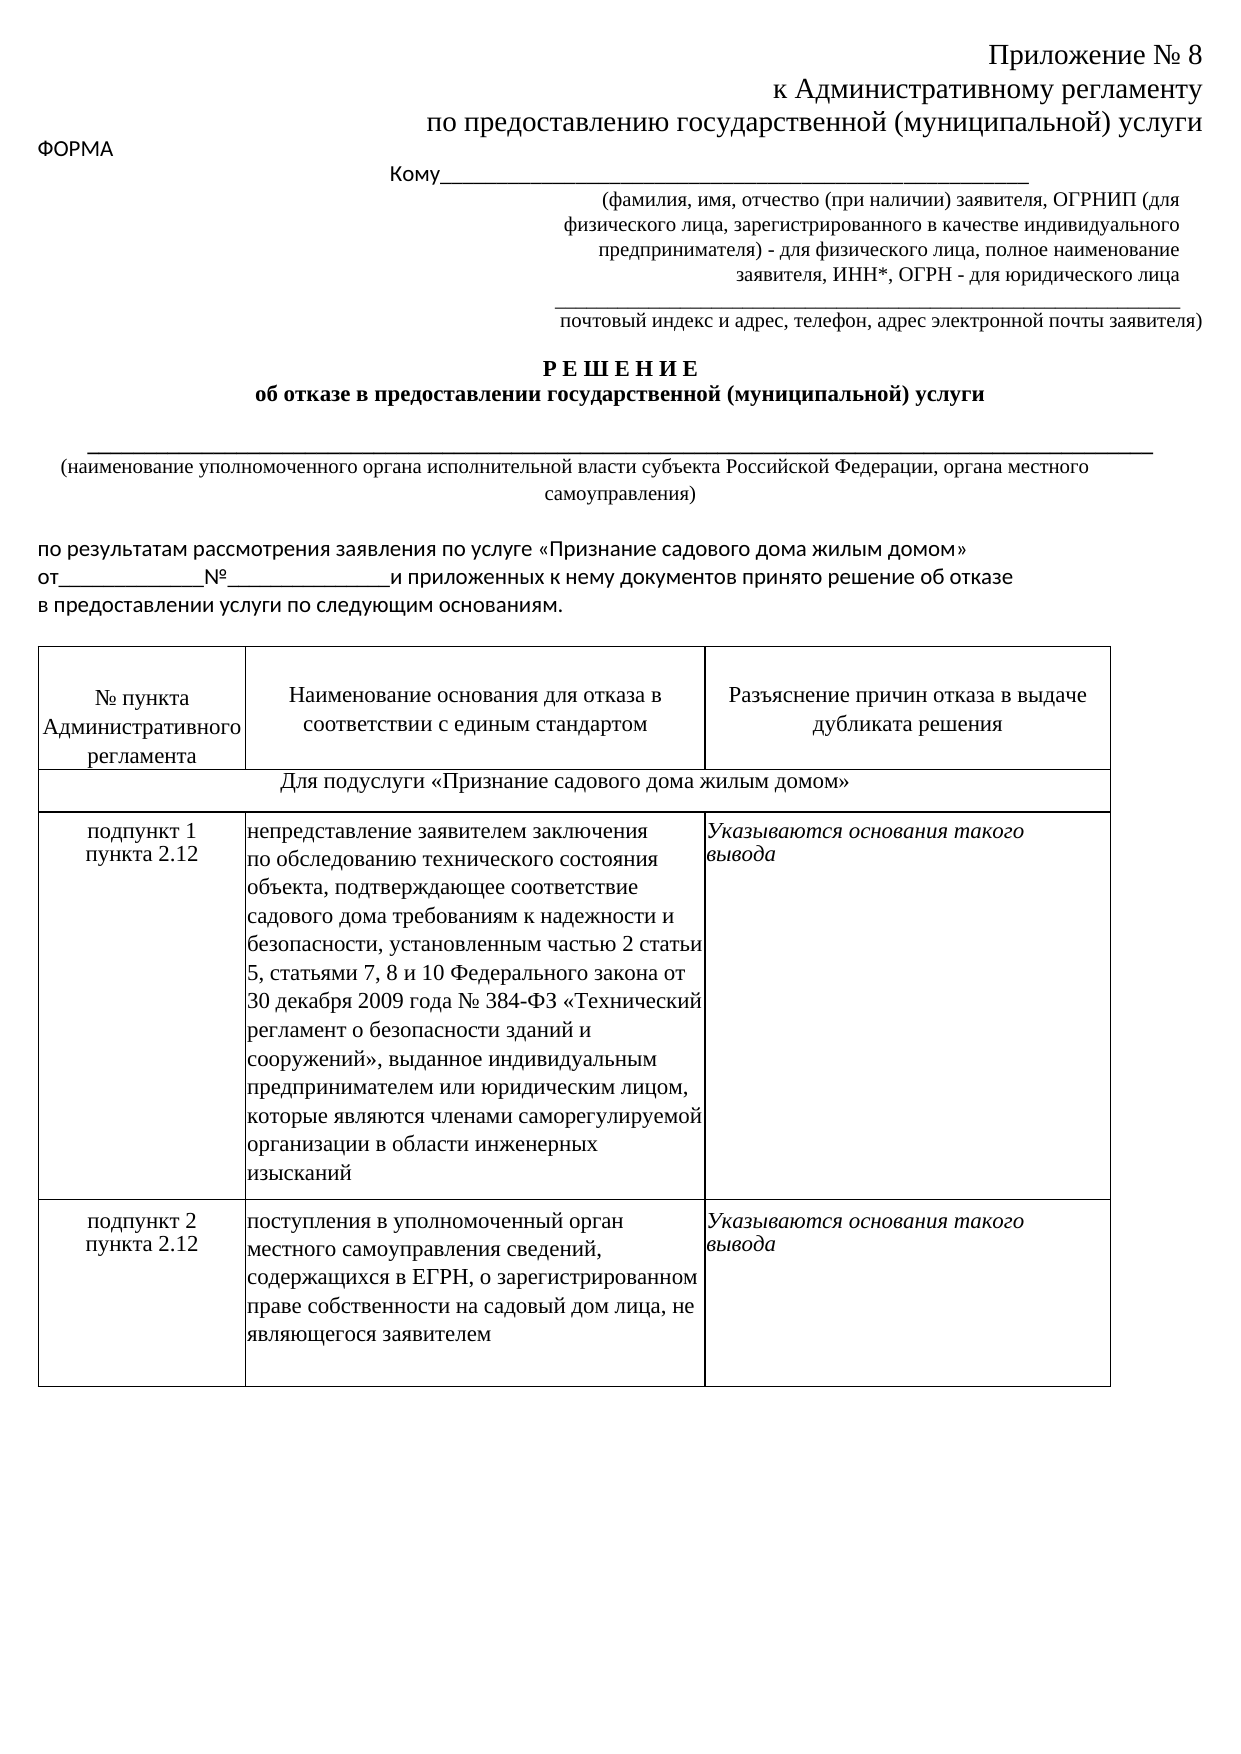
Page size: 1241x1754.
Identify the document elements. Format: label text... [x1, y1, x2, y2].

table_cell вывода [706, 1233, 1110, 1386]
table_cell [39, 770, 246, 811]
table_cell местного самоуправления сведений, содержащихся в ЕГРН, о зарегистрированном праве собственности на садовый дом лица, не являющегося заявителем [246, 1233, 704, 1386]
table_cell подпункт 2 [39, 1200, 245, 1233]
text к Административному регламенту [37, 71, 1203, 104]
table_cell поступления в уполномоченный орган [246, 1200, 704, 1233]
text Приложение № 8 [37, 37, 1203, 71]
table_cell пункта 2.12 [39, 1233, 245, 1386]
text _____________________________________________________________________________________________ [37, 432, 1203, 457]
table_cell подпункт 1 [39, 813, 245, 843]
table_cell Для подуслуги «Признание садового дома жилым домом» [246, 770, 1110, 811]
table_header № пункта Административного регламента [39, 647, 245, 769]
text самоуправления) [37, 478, 1203, 506]
text (фамилия, имя, отчество (при наличии) заявителя, ОГРНИП (для физического лица, зарегистрированного в качестве индивидуального предпринимателя) - для физического лица, полное наименование заявителя, ИНН*, ОГРН - для юридического лица [37, 186, 1180, 286]
table_cell непредставление заявителем заключения [246, 813, 704, 843]
text ФОРМА [37, 138, 1203, 161]
text от № и приложенных к нему документов принято решение об отказе [37, 562, 1203, 590]
table_header Наименование основания для отказа в соответствии с единым стандартом [246, 647, 704, 769]
text об отказе в предоставлении государственной (муниципальной) услуги [37, 382, 1203, 407]
text почтовый индекс и адрес, телефон, адрес электронной почты заявителя) [423, 311, 1203, 332]
text по предоставлению государственной (муниципальной) услуги [37, 104, 1203, 138]
text Кому ___________ [389, 161, 1203, 186]
table_cell вывода [706, 843, 1110, 1199]
text Р Е Ш Е Н И Е [37, 357, 1203, 382]
text по результатам рассмотрения заявления по услуге «Признание садового дома жилым домом» [37, 534, 1203, 562]
table_cell Указываются основания такого [706, 1200, 1110, 1233]
table_header Разъяснение причин отказа в выдаче дубликата решения [706, 647, 1110, 769]
text (наименование уполномоченного органа исполнительной власти субъекта Российской Федерации, органа местного [60, 457, 1203, 478]
table_cell пункта 2.12 [39, 843, 245, 1199]
table_cell по обследованию технического состояния объекта, подтверждающее соответствие садового дома требованиям к надежности и безопасности, установленным частью 2 статьи 5, статьями 7, 8 и 10 Федерального закона от 30 декабря 2009 года № 384-ФЗ «Технический регламент о безопасности зданий и сооружений», выданное индивидуальным предпринимателем или юридическим лицом, которые являются членами саморегулируемой организации в области инженерных изысканий [246, 843, 704, 1199]
text ____________________________________________________________ [37, 286, 1180, 311]
text в предоставлении услуги по следующим основаниям. [37, 590, 1203, 618]
table_cell Указываются основания такого [706, 813, 1110, 843]
